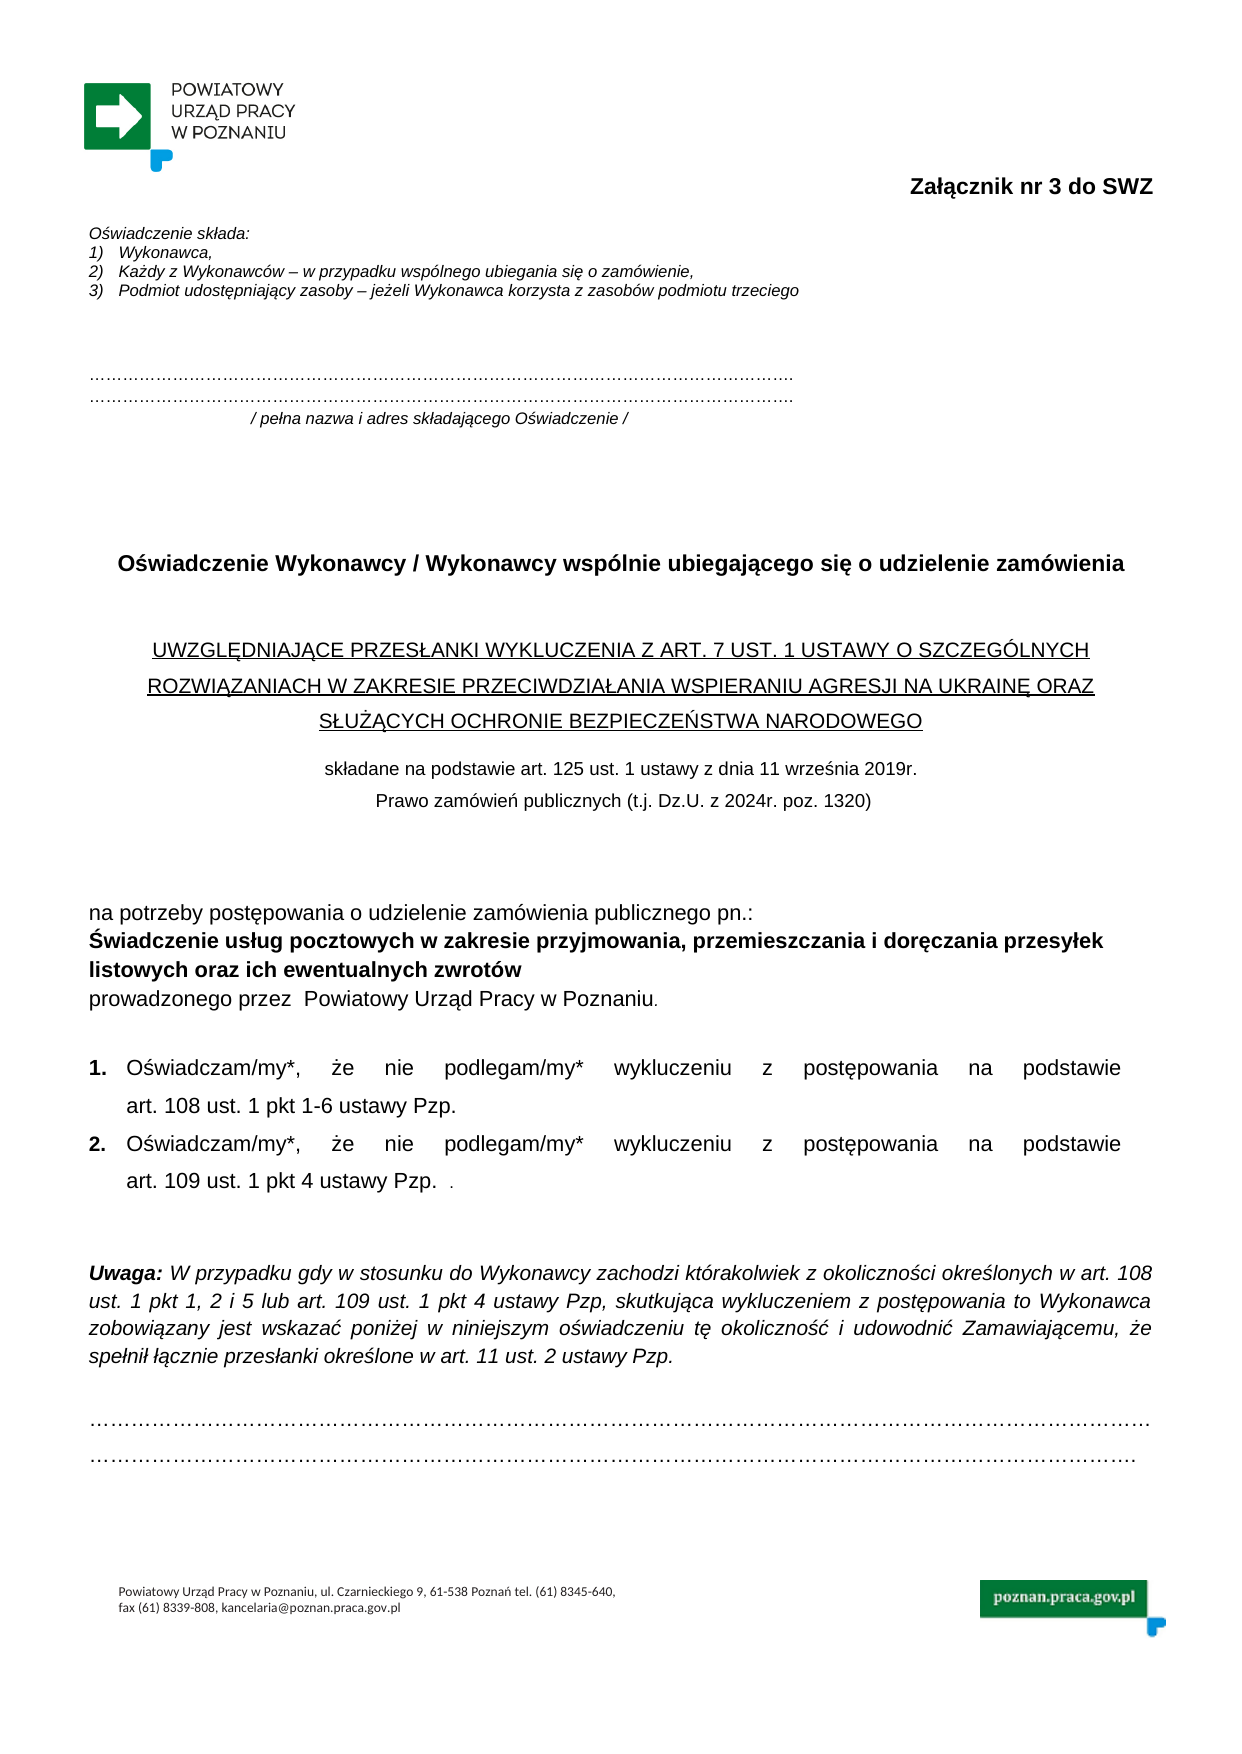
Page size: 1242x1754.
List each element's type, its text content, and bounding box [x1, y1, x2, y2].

list Oświadczam/my*, że nie podlegam/my* wykluczeniu z postępowania na podstawie art. 109 ust. 1 pkt 4 ustawy Pzp. . [89, 1130, 1153, 1193]
text Załącznik nr 3 do SWZ [89, 173, 1153, 199]
list Wykonawca, [89, 243, 1153, 262]
list Oświadczam/my*, że nie podlegam/my* wykluczeniu z postępowania na podstawie art. 108 ust. 1 pkt 1-6 ustawy Pzp. [89, 1055, 1153, 1118]
text na potrzeby postępowania o udzielenie zamówienia publicznego pn.: [89, 899, 1153, 925]
list Każdy z Wykonawców – w przypadku wspólnego ubiegania się o zamówienie, [89, 262, 1153, 281]
picture [62, 61, 313, 180]
text ……………………………………………………………………………………………………………………………………………………………………………………………………………………………………………………………………………. [89, 1407, 1153, 1467]
text Świadczenie usług pocztowych w zakresie przyjmowania, przemieszczania i doręczania przesyłek listowych oraz ich ewentualnych zwrotów [89, 928, 1153, 983]
text prowadzonego przez Powiatowy Urząd Pracy w Poznaniu. [89, 986, 1153, 1012]
text Prawo zamówień publicznych (t.j. Dz.U. z 2024r. poz. 1320) [89, 790, 1153, 812]
text UWZGLĘDNIAJĄCE PRZESŁANKI WYKLUCZENIA Z ART. 7 UST. 1 USTAWY o szczególnych rozwiązaniach w zakresie przeciwdziałania wspieraniu agresji na Ukrainę oraz służących ochronie bezpieczeństwa narodowego [89, 637, 1153, 733]
text składane na podstawie art. 125 ust. 1 ustawy z dnia 11 września 2019r. [89, 758, 1153, 779]
picture [980, 1580, 1166, 1639]
text ………………………………………………………………………………………………………………. [89, 365, 1153, 384]
text Oświadczenie Wykonawcy / Wykonawcy wspólnie ubiegającego się o udzielenie zamówienia [89, 549, 1153, 576]
text Oświadczenie składa: [89, 224, 1153, 243]
text / pełna nazwa i adres składającego Oświadczenie / [89, 409, 1153, 428]
list Podmiot udostępniający zasoby – jeżeli Wykonawca korzysta z zasobów podmiotu trzeciego [89, 281, 1153, 300]
text ………………………………………………………………………………………………………………. [89, 387, 1153, 406]
text Uwaga: W przypadku gdy w stosunku do Wykonawcy zachodzi którakolwiek z okoliczności określonych w art. 108 ust. 1 pkt 1, 2 i 5 lub art. 109 ust. 1 pkt 4 ustawy Pzp, skutkująca wykluczeniem z postępowania to Wykonawca zobowiązany jest wskazać poniżej w niniejszym oświadczeniu tę okoliczność i udowodnić Zamawiającemu, że spełnił łącznie przesłanki określone w art. 11 ust. 2 ustawy Pzp. [89, 1261, 1153, 1367]
